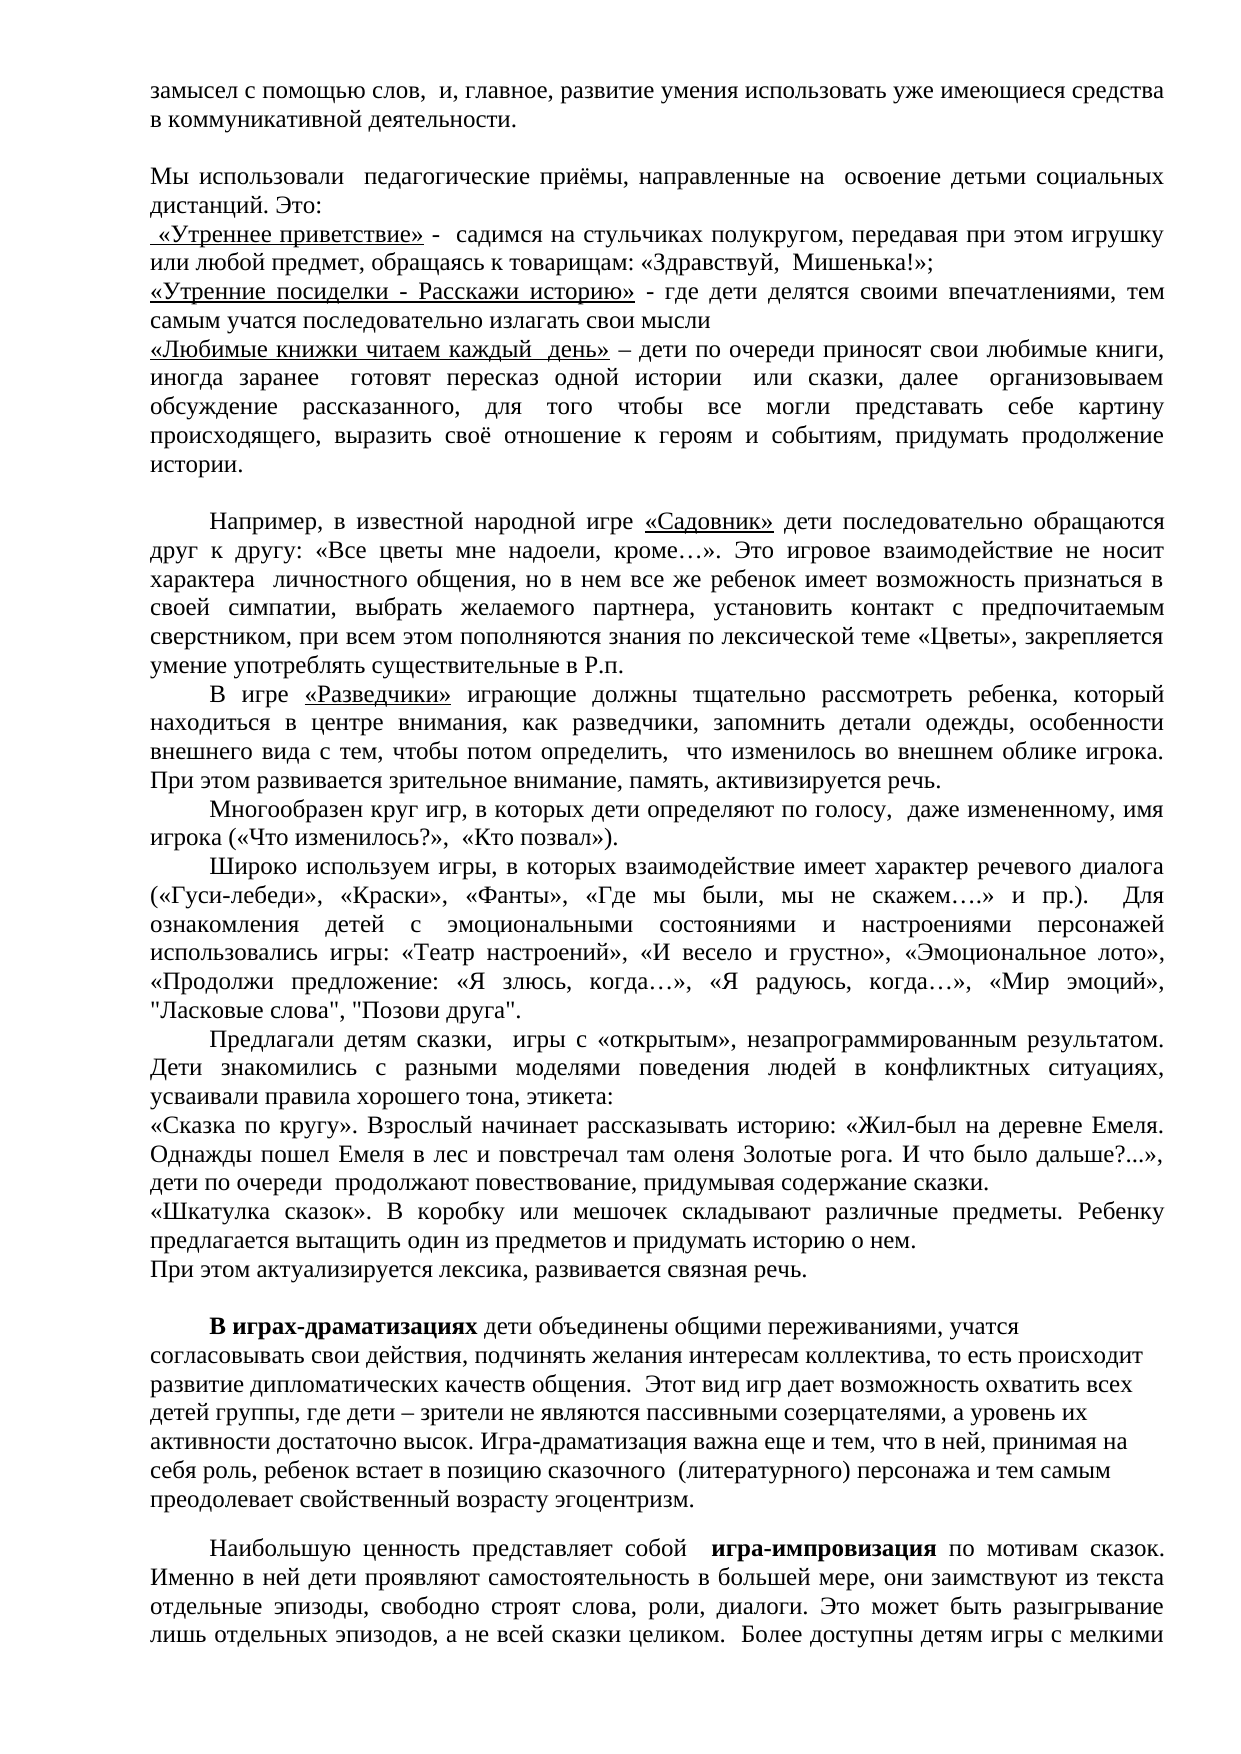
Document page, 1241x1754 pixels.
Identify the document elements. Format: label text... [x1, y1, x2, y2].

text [150, 75, 1165, 132]
text При этом актуализируется лексика, развивается связная речь. [150, 1254, 1165, 1282]
text Широко используем игры, в которых взаимодействие имеет характер речевого диалога («Гуси-лебеди», «Краски», «Фанты», «Где мы были, мы не скажем….» и пр.). Для ознакомления детей с эмоциональными состояниями и настроениями персонажей использовались игры: «Театр настроений», «И весело и грустно», «Эмоциональное лото», «Продолжи предложение: «Я злюсь, когда…», «Я радуюсь, когда…», «Мир эмоций», "Ласковые слова", "Позови друга". [150, 851, 1165, 1024]
text Мы использовали педагогические приёмы, направленные на освоение детьми социальных дистанций. Это: [150, 161, 1165, 219]
text «Утреннее приветствие» - садимся на стульчиках полукругом, передавая при этом игрушку или любой предмет, обращаясь к товарищам: «Здравствуй, Мишенька!»; [150, 219, 1165, 276]
text «Шкатулка сказок». В коробку или мешочек складывают различные предметы. Ребенку предлагается вытащить один из предметов и придумать историю о нем. [150, 1196, 1165, 1254]
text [150, 1533, 1165, 1648]
text В играх-драматизациях дети объединены общими переживаниями, учатся согласовывать свои действия, подчинять желания интересам коллектива, то есть происходит развитие дипломатических качеств общения. Этот вид игр дает возможность охватить всех детей группы, где дети – зрители не являются пассивными созерцателями, а уровень их активности достаточно высок. Игра-драматизация важна еще и тем, что в ней, принимая на себя роль, ребенок встает в позицию сказочного (литературного) персонажа и тем самым преодолевает свойственный возрасту эгоцентризм. [150, 1311, 1165, 1512]
text В игре «Разведчики» играющие должны тщательно рассмотреть ребенка, который находиться в центре внимания, как разведчики, запомнить детали одежды, особенности внешнего вида с тем, чтобы потом определить, что изменилось во внешнем облике игрока. При этом развивается зрительное внимание, память, активизируется речь. [150, 679, 1165, 794]
text «Любимые книжки читаем каждый день» – дети по очереди приносят свои любимые книги, иногда заранее готовят пересказ одной истории или сказки, далее организовываем обсуждение рассказанного, для того чтобы все могли представать себе картину происходящего, выразить своё отношение к героям и событиям, придумать продолжение истории. [150, 334, 1165, 477]
text «Сказка по кругу». Взрослый начинает рассказывать историю: «Жил-был на деревне Емеля. Однажды пошел Емеля в лес и повстречал там оленя Золотые рога. И что было дальше?...», дети по очереди продолжают повествование, придумывая содержание сказки. [150, 1110, 1165, 1196]
text Например, в известной народной игре «Садовник» дети последовательно обращаются друг к другу: «Все цветы мне надоели, кроме…». Это игровое взаимодействие не носит характера личностного общения, но в нем все же ребенок имеет возможность признаться в своей симпатии, выбрать желаемого партнера, установить контакт с предпочитаемым сверстником, при всем этом пополняются знания по лексической теме «Цветы», закрепляется умение употреблять существительные в Р.п. [150, 506, 1165, 679]
text Многообразен круг игр, в которых дети определяют по голосу, даже измененному, имя игрока («Что изменилось?», «Кто позвал»). [150, 794, 1165, 851]
text Предлагали детям сказки, игры с «открытым», незапрограммированным результатом. Дети знакомились с разными моделями поведения людей в конфликтных ситуациях, усваивали правила хорошего тона, этикета: [150, 1024, 1165, 1110]
text «Утренние посиделки - Расскажи историю» - где дети делятся своими впечатлениями, тем самым учатся последовательно излагать свои мысли [150, 276, 1165, 334]
